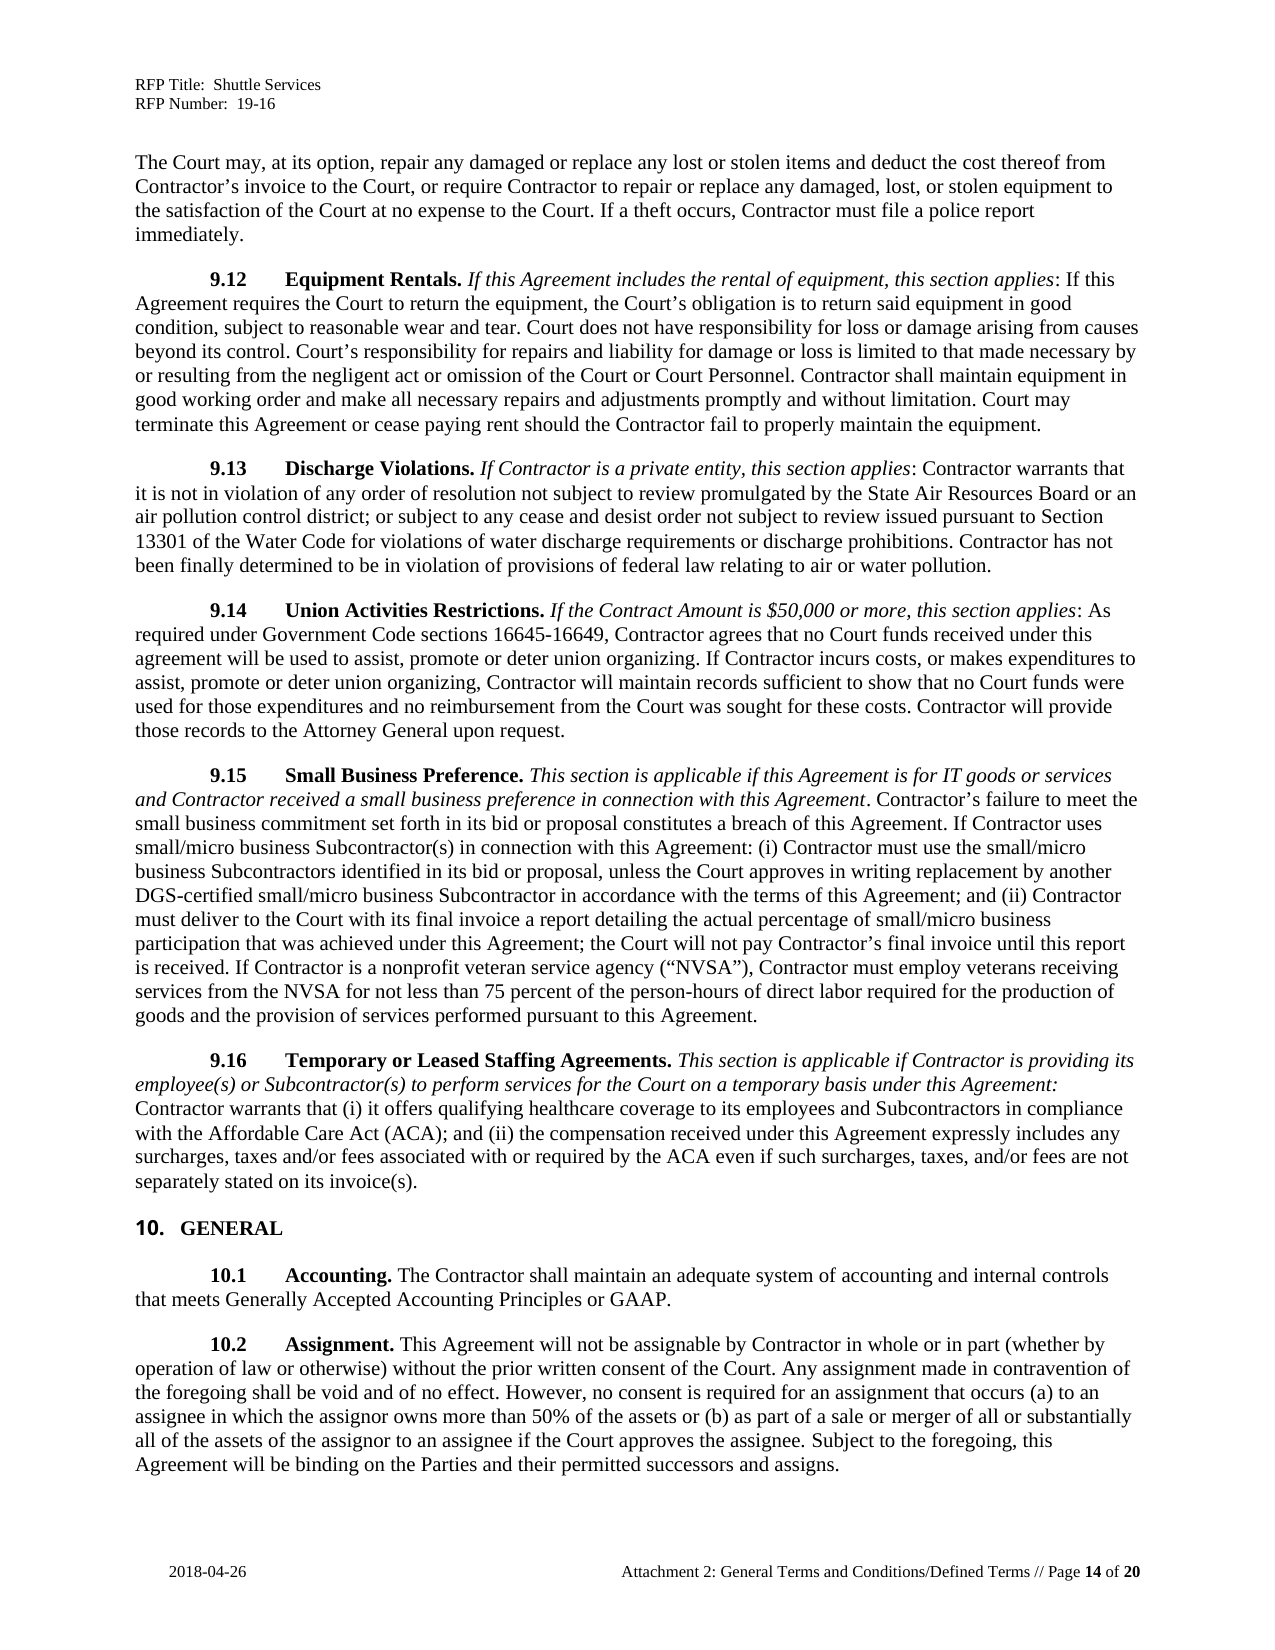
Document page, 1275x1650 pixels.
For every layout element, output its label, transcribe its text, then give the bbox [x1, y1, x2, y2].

subtitle Temporary or Leased Staffing Agreements. This section is applicable if Contractor is providing its employee(s) or Subcontractor(s) to perform services for the Court on a temporary basis under this Agreement: Contractor warrants that (i) it offers qualifying healthcare coverage to its employees and Subcontractors in compliance with the Affordable Care Act (ACA); and (ii) the compensation received under this Agreement expressly includes any surcharges, taxes and/or fees associated with or required by the ACA even if such surcharges, taxes, and/or fees are not separately stated on its invoice(s). [135, 1048, 1140, 1193]
subtitle GENERAL [135, 1213, 1140, 1242]
subtitle Accounting. The Contractor shall maintain an adequate system of accounting and internal controls that meets Generally Accepted Accounting Principles or GAAP. [135, 1263, 1140, 1311]
subtitle Discharge Violations. If Contractor is a private entity, this section applies: Contractor warrants that it is not in violation of any order of resolution not subject to review promulgated by the State Air Resources Board or an air pollution control district; or subject to any cease and desist order not subject to review issued pursuant to Section 13301 of the Water Code for violations of water discharge requirements or discharge prohibitions. Contractor has not been finally determined to be in violation of provisions of federal law relating to air or water pollution. [135, 456, 1140, 577]
subtitle Assignment. This Agreement will not be assignable by Contractor in whole or in part (whether by operation of law or otherwise) without the prior written consent of the Court. Any assignment made in contravention of the foregoing shall be void and of no effect. However, no consent is required for an assignment that occurs (a) to an assignee in which the assignor owns more than 50% of the assets or (b) as part of a sale or merger of all or substantially all of the assets of the assignor to an assignee if the Court approves the assignee. Subject to the foregoing, this Agreement will be binding on the Parties and their permitted successors and assigns. [135, 1332, 1140, 1476]
subtitle Equipment Rentals. If this Agreement includes the rental of equipment, this section applies: If this Agreement requires the Court to return the equipment, the Court’s obligation is to return said equipment in good condition, subject to reasonable wear and tear. Court does not have responsibility for loss or damage arising from causes beyond its control. Court’s responsibility for repairs and liability for damage or loss is limited to that made necessary by or resulting from the negligent act or omission of the Court or Court Personnel. Contractor shall maintain equipment in good working order and make all necessary repairs and adjustments promptly and without limitation. Court may terminate this Agreement or cease paying rent should the Contractor fail to properly maintain the equipment. [135, 267, 1140, 436]
subtitle Union Activities Restrictions. If the Contract Amount is $50,000 or more, this section applies: As required under Government Code sections 16645-16649, Contractor agrees that no Court funds received under this agreement will be used to assist, promote or deter union organizing. If Contractor incurs costs, or makes expenditures to assist, promote or deter union organizing, Contractor will maintain records sufficient to show that no Court funds were used for those expenditures and no reimbursement from the Court was sought for these costs. Contractor will provide those records to the Attorney General upon request. [135, 597, 1140, 742]
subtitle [135, 150, 1140, 246]
subtitle Small Business Preference. This section is applicable if this Agreement is for IT goods or services and Contractor received a small business preference in connection with this Agreement. Contractor’s failure to meet the small business commitment set forth in its bid or proposal constitutes a breach of this Agreement. If Contractor uses small/micro business Subcontractor(s) in connection with this Agreement: (i) Contractor must use the small/micro business Subcontractors identified in its bid or proposal, unless the Court approves in writing replacement by another DGS-certified small/micro business Subcontractor in accordance with the terms of this Agreement; and (ii) Contractor must deliver to the Court with its final invoice a report detailing the actual percentage of small/micro business participation that was achieved under this Agreement; the Court will not pay Contractor’s final invoice until this report is received. If Contractor is a nonprofit veteran service agency (“NVSA”), Contractor must employ veterans receiving services from the NVSA for not less than 75 percent of the person-hours of direct labor required for the production of goods and the provision of services performed pursuant to this Agreement. [135, 763, 1140, 1027]
